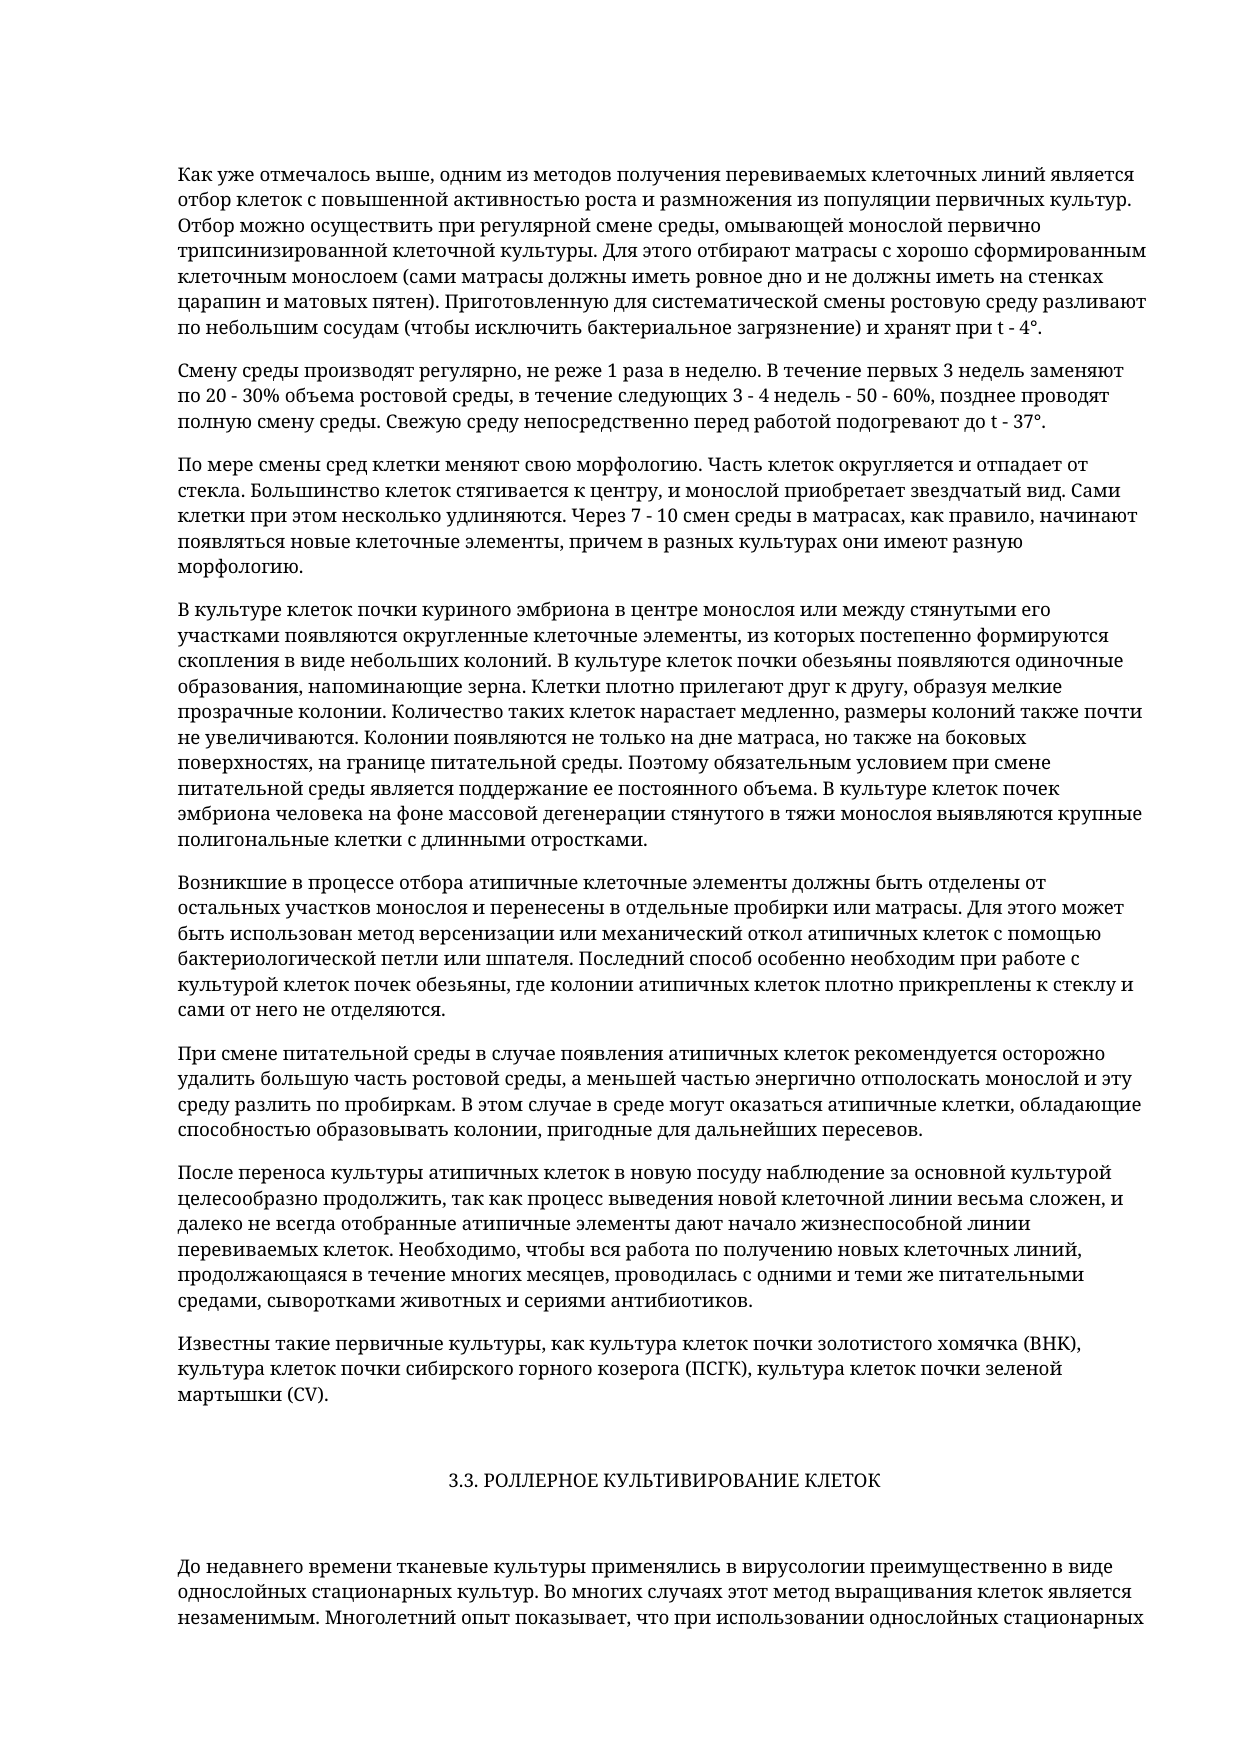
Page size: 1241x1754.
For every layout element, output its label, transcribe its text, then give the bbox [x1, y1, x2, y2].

text Возникшие в процессе отбора атипичные клеточные элементы должны быть отделены от остальных участков монослоя и перенесены в отдельные пробирки или матрасы. Для этого может быть использован метод версенизации или механический откол атипичных клеток с помощью бактериологической петли или шпателя. Последний способ особенно необходим при работе с культурой клеток почек обезьяны, где колонии атипичных клеток плотно прикреплены к стеклу и сами от него не отделяются. [177, 869, 1152, 1022]
text После переноса культуры атипичных клеток в новую посуду наблюдение за основной культурой целесообразно продолжить, так как процесс выведения новой клеточной линии весьма сложен, и далеко не всегда отобранные атипичные элементы дают начало жизнеспособной линии перевиваемых клеток. Необходимо, чтобы вся работа по получению новых клеточных линий, продолжающаяся в течение многих месяцев, проводилась с одними и теми же питательными средами, сыворотками животных и сериями антибиотиков. [177, 1159, 1152, 1312]
text 3.3. РОЛЛЕРНОЕ КУЛЬТИВИРОВАНИЕ КЛЕТОК [177, 1467, 1152, 1493]
text В культуре клеток почки куриного эмбриона в центре монослоя или между стянутыми его участками появляются округленные клеточные элементы, из которых постепенно формируются скопления в виде небольших колоний. В культуре клеток почки обезьяны появляются одиночные образования, напоминающие зерна. Клетки плотно прилегают друг к другу, образуя мелкие прозрачные колонии. Количество таких клеток нарастает медленно, размеры колоний также почти не увеличиваются. Колонии появляются не только на дне матраса, но также на боковых поверхностях, на границе питательной среды. Поэтому обязательным условием при смене питательной среды является поддержание ее постоянного объема. В культуре клеток почек эмбриона человека на фоне массовой дегенерации стянутого в тяжи монослоя выявляются крупные полигональные клетки с длинными отростками. [177, 596, 1152, 852]
text Смену среды производят регулярно, не реже 1 раза в неделю. В течение первых 3 недель заменяют по 20 - 30% объема ростовой среды, в течение следующих 3 - 4 недель - 50 - 60%, позднее проводят полную смену среды. Свежую среду непосредственно перед работой подогревают до t - 37°. [177, 357, 1152, 434]
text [177, 1553, 1152, 1630]
text Как уже отмечалось выше, одним из методов получения перевиваемых клеточных линий является отбор клеток с повышенной активностью роста и размножения из популяции первичных культур. Отбор можно осуществить при регулярной смене среды, омывающей монослой первично трипсинизированной клеточной культуры. Для этого отбирают матрасы с хорошо сформированным клеточным монослоем (сами матрасы должны иметь ровное дно и не должны иметь на стенках царапин и матовых пятен). Приготовленную для систематической смены ростовую среду разливают по небольшим сосудам (чтобы исключить бактериальное загрязнение) и хранят при t - 4°. [177, 161, 1152, 340]
text При смене питательной среды в случае появления атипичных клеток рекомендуется осторожно удалить большую часть ростовой среды, а меньшей частью энергично отполоскать монослой и эту среду разлить по пробиркам. В этом случае в среде могут оказаться атипичные клетки, обладающие способностью образовывать колонии, пригодные для дальнейших пересевов. [177, 1040, 1152, 1142]
text По мере смены сред клетки меняют свою морфологию. Часть клеток округляется и отпадает от стекла. Большинство клеток стягивается к центру, и монослой приобретает звездчатый вид. Сами клетки при этом несколько удлиняются. Через 7 - 10 смен среды в матрасах, как правило, начинают появляться новые клеточные элементы, причем в разных культурах они имеют разную морфологию. [177, 451, 1152, 579]
text Известны такие первичные культуры, как культура клеток почки золотистого хомячка (BHK), культура клеток почки сибирского горного козерога (ПСГК), культура клеток почки зеленой мартышки (CV). [177, 1330, 1152, 1407]
